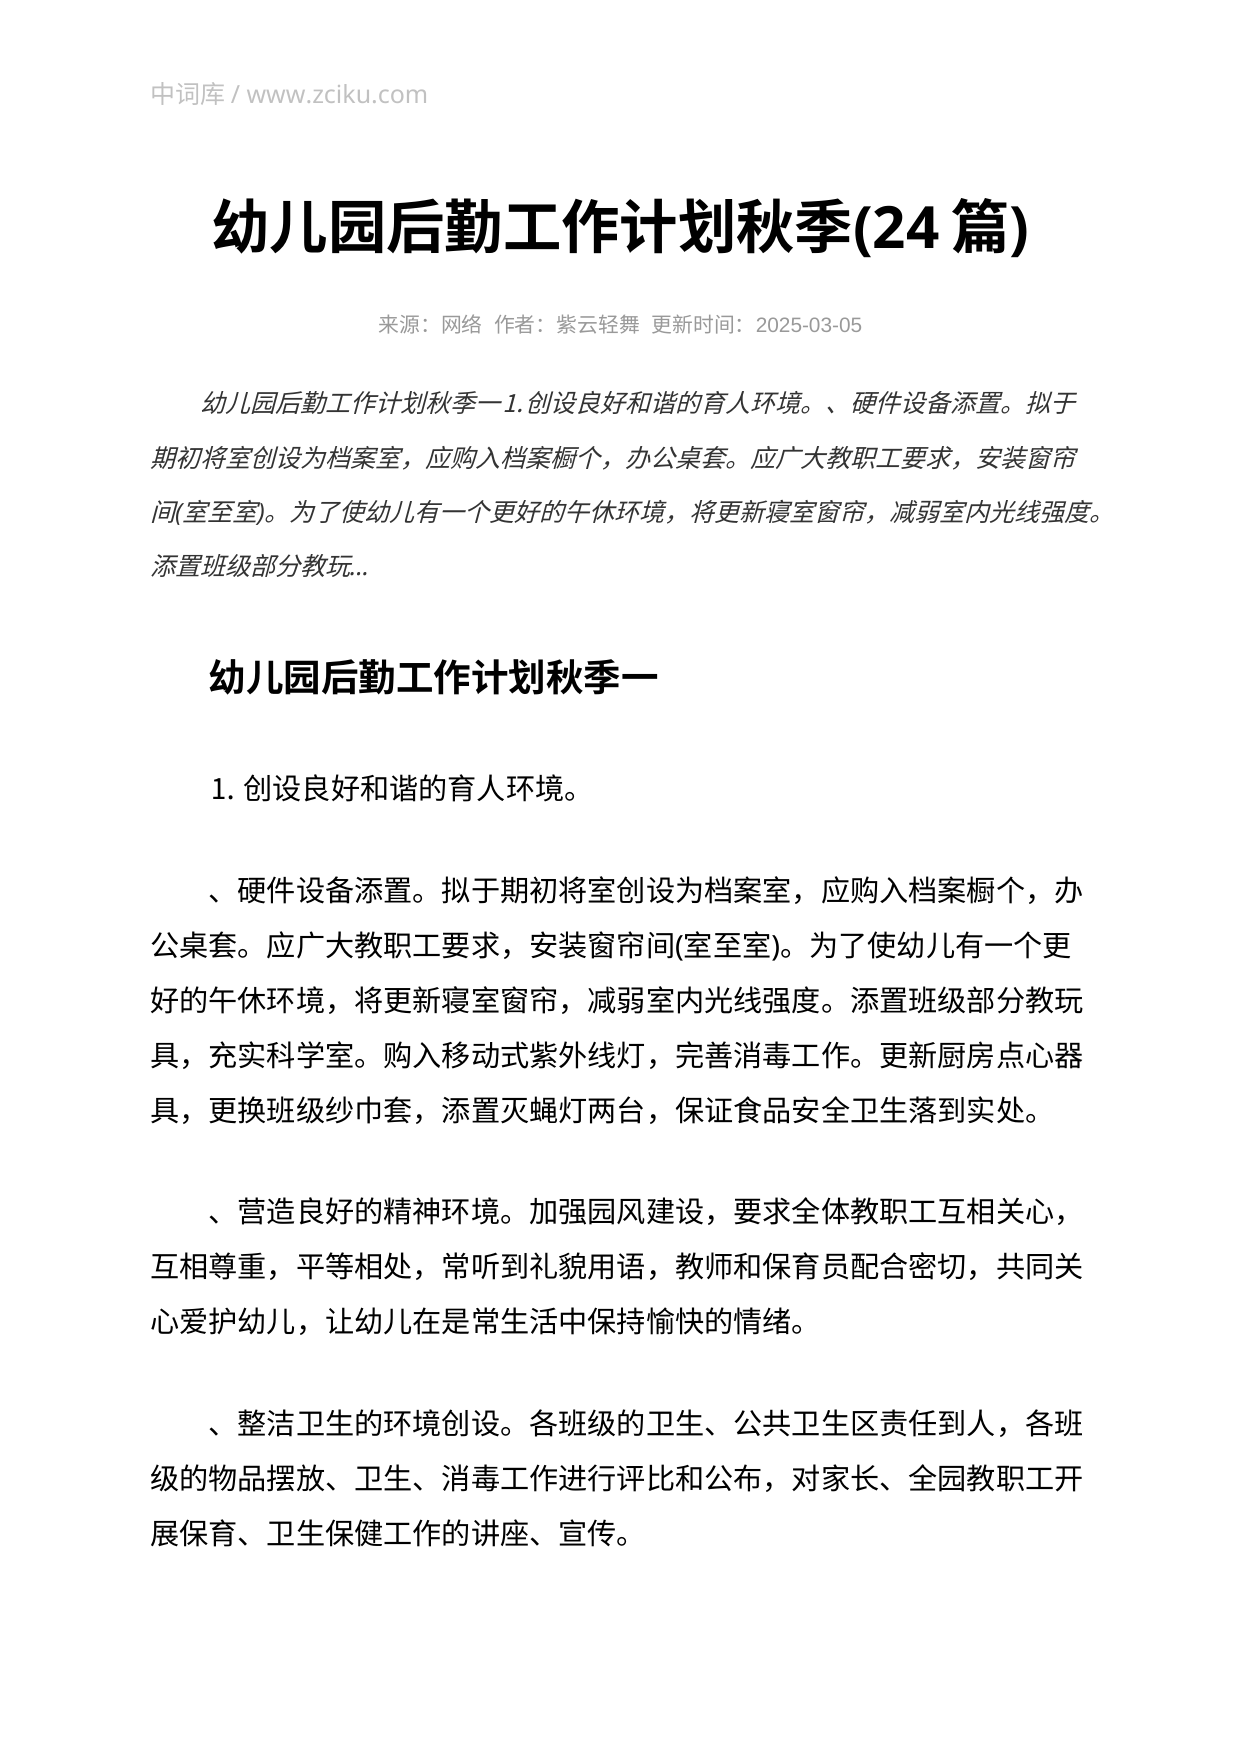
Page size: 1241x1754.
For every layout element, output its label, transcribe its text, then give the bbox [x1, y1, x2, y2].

text 幼儿园后勤工作计划秋季一⒈创设良好和谐的育人环境。、硬件设备添置。拟于期初将室创设为档案室，应购入档案橱个，办公桌套。应广大教职工要求，安装窗帘间(室至室)。为了使幼儿有一个更好的午休环境，将更新寝室窗帘，减弱室内光线强度。添置班级部分教玩... [150, 384, 1090, 583]
text 幼儿园后勤工作计划秋季一 [150, 648, 1090, 702]
text 来源：网络 作者：紫云轻舞 更新时间：2025-03-05 [150, 313, 1090, 337]
text 、硬件设备添置。拟于期初将室创设为档案室，应购入档案橱个，办公桌套。应广大教职工要求，安装窗帘间(室至室)。为了使幼儿有一个更好的午休环境，将更新寝室窗帘，减弱室内光线强度。添置班级部分教玩具，充实科学室。购入移动式紫外线灯，完善消毒工作。更新厨房点心器具，更换班级纱巾套，添置灭蝇灯两台，保证食品安全卫生落到实处。 [150, 867, 1090, 1129]
text 、整洁卫生的环境创设。各班级的卫生、公共卫生区责任到人，各班级的物品摆放、卫生、消毒工作进行评比和公布，对家长、全园教职工开展保育、卫生保健工作的讲座、宣传。 [150, 1401, 1090, 1553]
text ⒈创设良好和谐的育人环境。 [150, 766, 1090, 808]
text 、营造良好的精神环境。加强园风建设，要求全体教职工互相关心，互相尊重，平等相处，常听到礼貌用语，教师和保育员配合密切，共同关心爱护幼儿，让幼儿在是常生活中保持愉快的情绪。 [150, 1189, 1090, 1341]
subtitle 幼儿园后勤工作计划秋季(24篇) [150, 181, 1090, 266]
